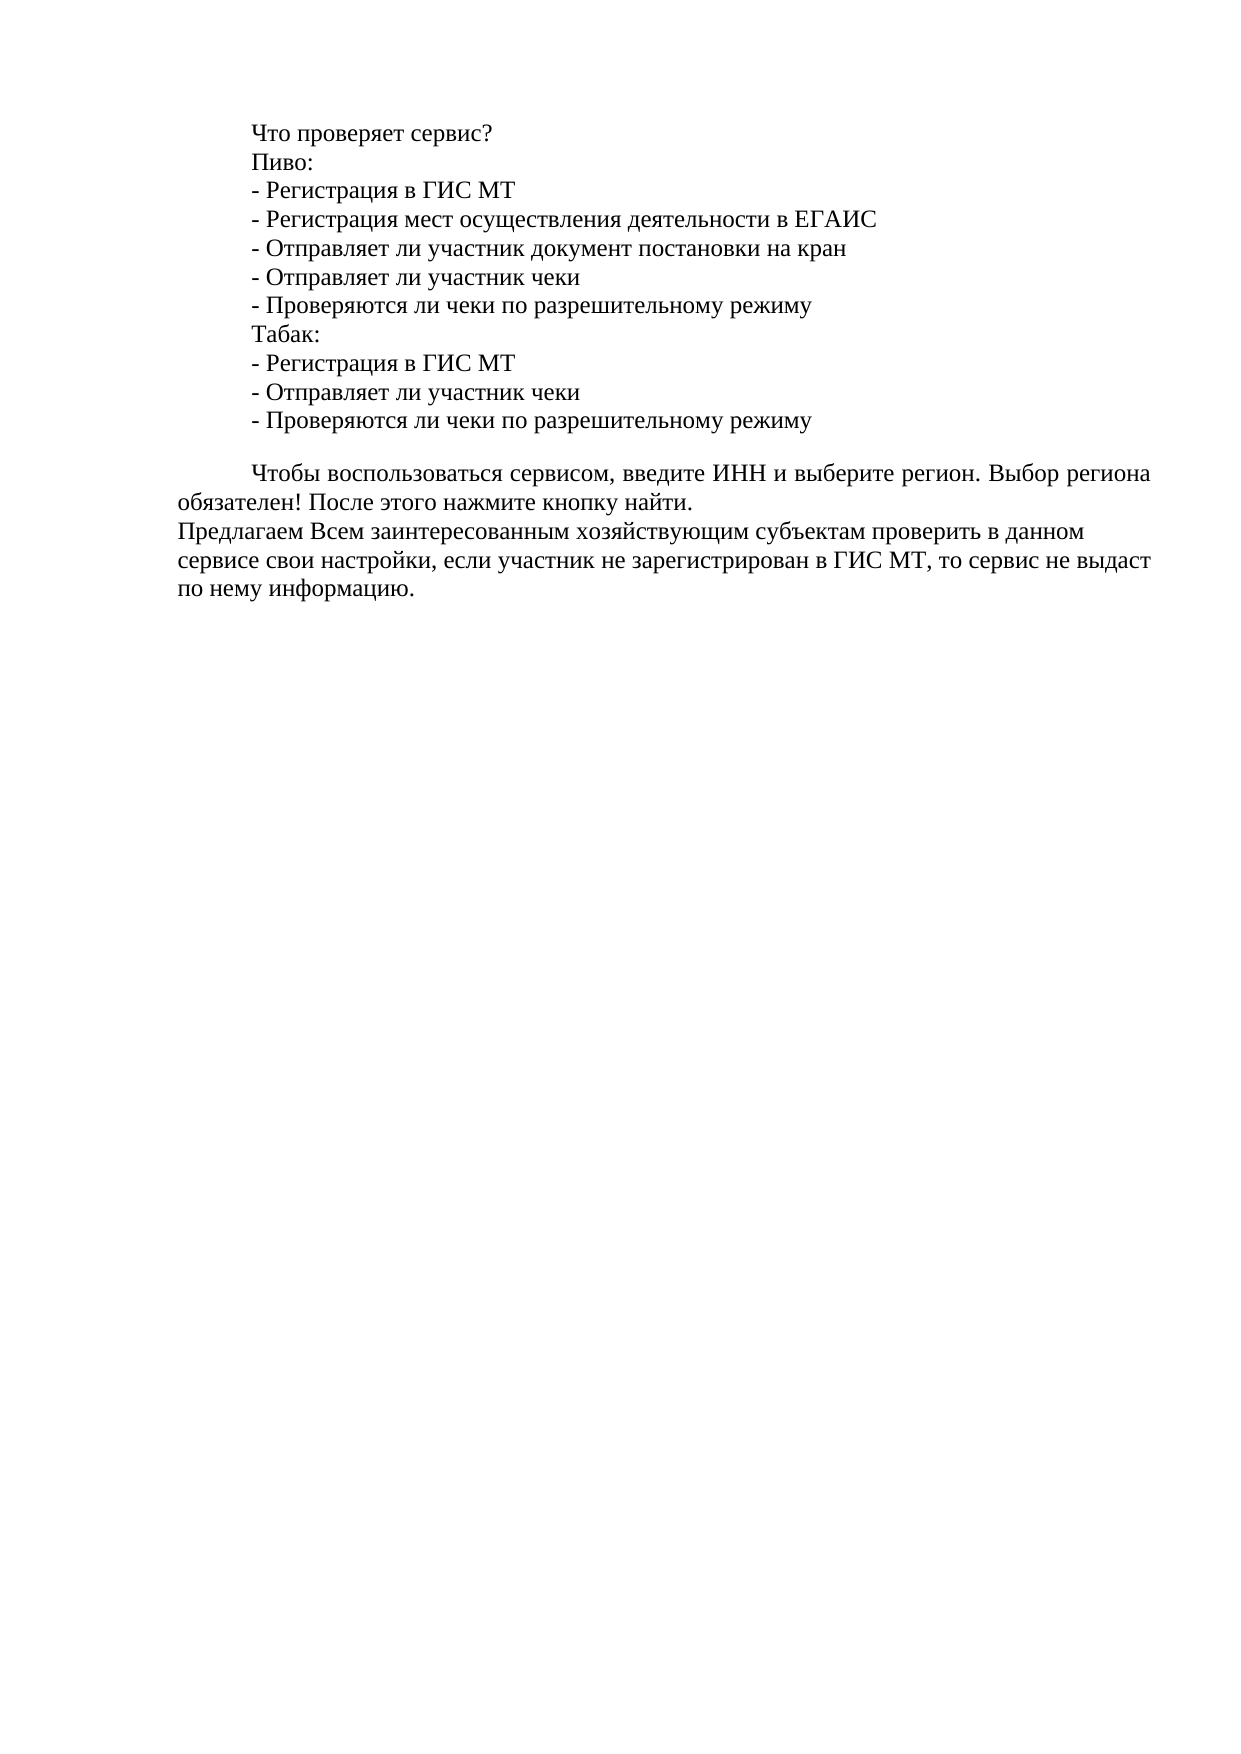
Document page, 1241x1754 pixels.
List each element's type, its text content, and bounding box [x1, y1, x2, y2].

text - Проверяются ли чеки по разрешительному режиму [177, 291, 1152, 319]
text - Отправляет ли участник документ постановки на кран [177, 233, 1152, 262]
text - Отправляет ли участник чеки [177, 377, 1152, 406]
text - Проверяются ли чеки по разрешительному режиму [177, 406, 1152, 434]
text Чтобы воспользоваться сервисом, введите ИНН и выберите регион. Выбор региона обязателен! После этого нажмите кнопку найти. [177, 458, 1152, 516]
text Что проверяет сервис? [177, 118, 1152, 147]
text - Регистрация в ГИС МТ [177, 176, 1152, 204]
text Пиво: [177, 147, 1152, 176]
text - Регистрация в ГИС МТ [177, 348, 1152, 377]
text Предлагаем Всем заинтересованным хозяйствующим субъектам проверить в данном сервисе свои настройки, если участник не зарегистрирован в ГИС МТ, то сервис не выдаст по нему информацию. [177, 516, 1152, 602]
text - Отправляет ли участник чеки [177, 262, 1152, 291]
text - Регистрация мест осуществления деятельности в ЕГАИС [177, 204, 1152, 233]
text Табак: [177, 319, 1152, 348]
